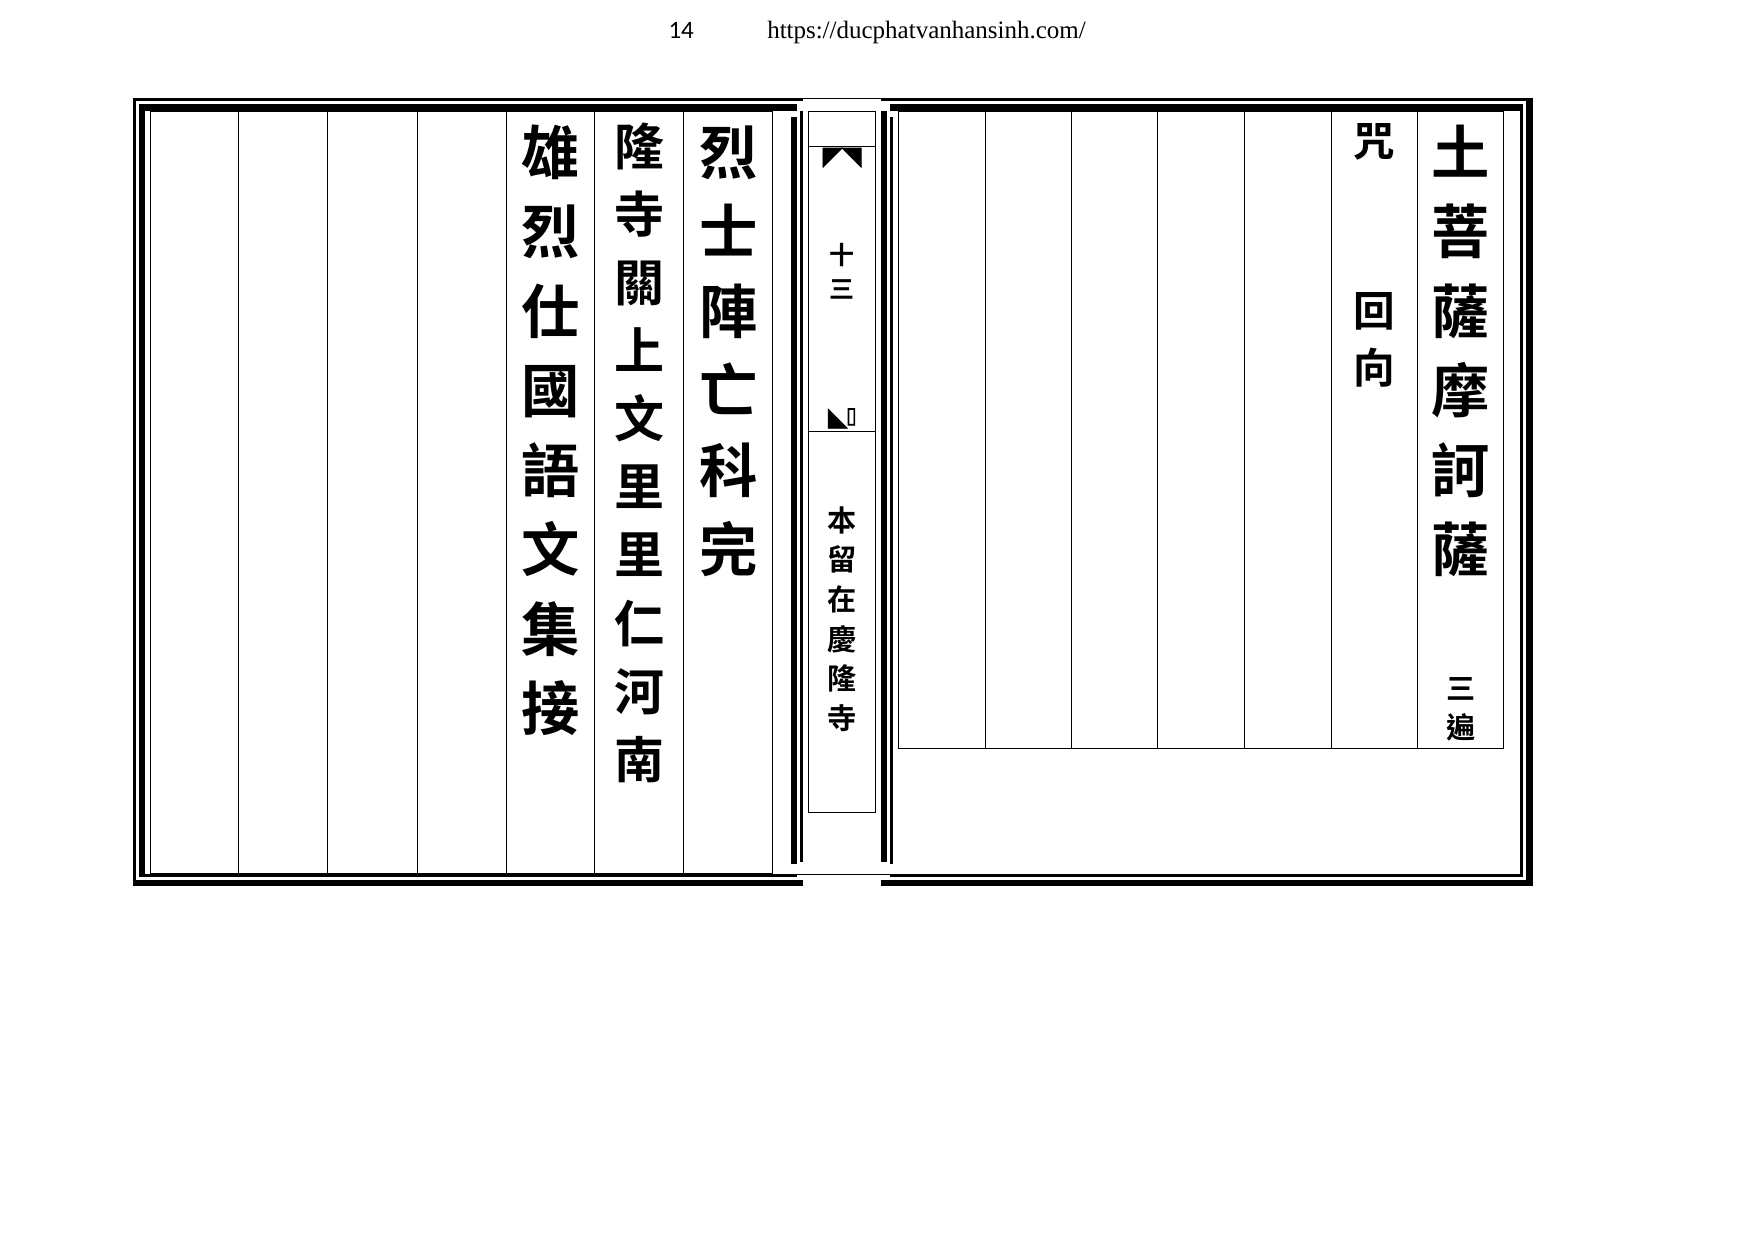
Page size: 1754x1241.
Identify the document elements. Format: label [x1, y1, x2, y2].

table_header [887, 101, 1526, 873]
table_header [684, 112, 772, 873]
table_header [797, 99, 887, 873]
table_header [239, 112, 327, 873]
table_header [507, 112, 594, 873]
table_header [328, 112, 417, 873]
table_header [418, 112, 506, 873]
table_header [595, 112, 683, 873]
table_header [151, 112, 238, 873]
table_header [773, 111, 797, 873]
table_header [145, 111, 150, 873]
